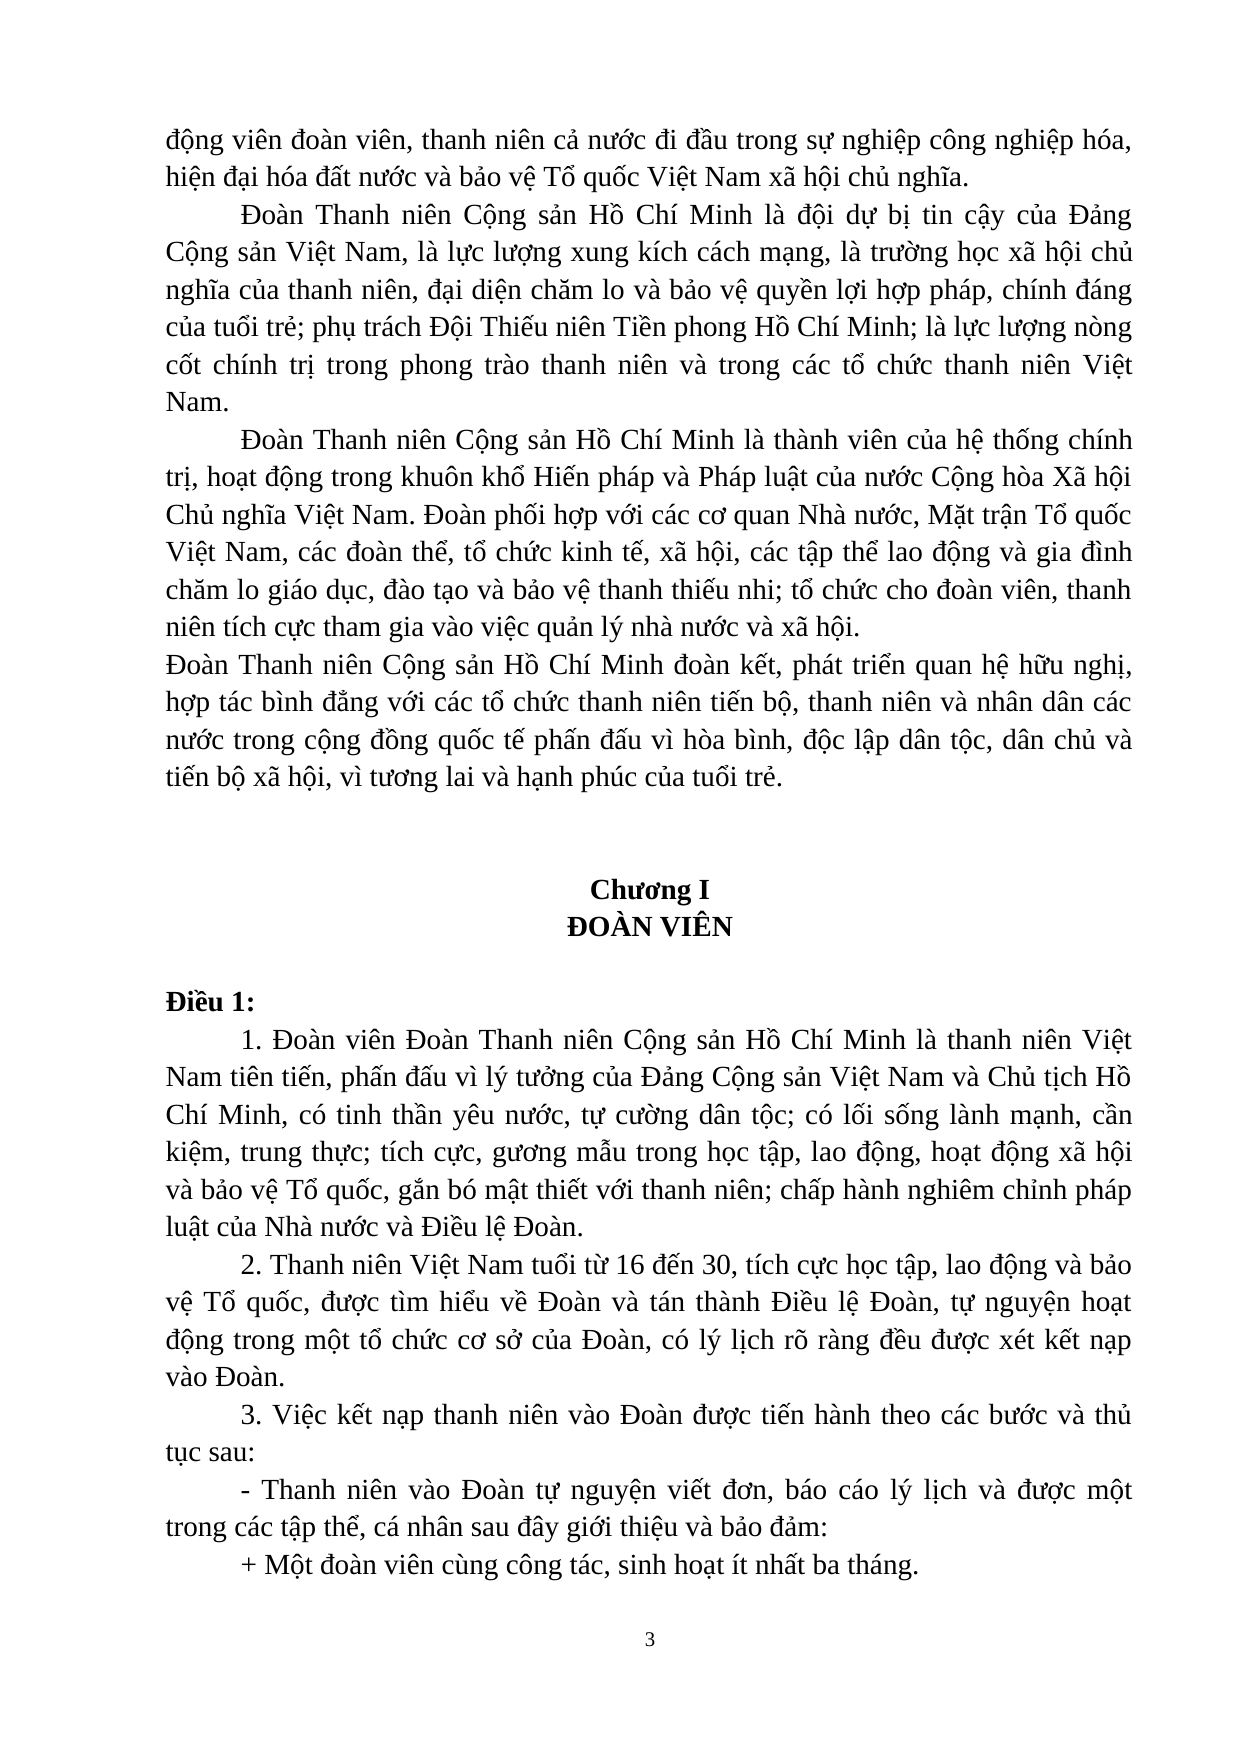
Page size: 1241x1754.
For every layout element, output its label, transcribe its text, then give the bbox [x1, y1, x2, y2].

text ĐOÀN VIÊN [165, 906, 1134, 943]
text - Thanh niên vào Đoàn tự nguyện viết đơn, báo cáo lý lịch và được một trong các tập thể, cá nhân sau đây giới thiệu và bảo đảm: [165, 1468, 1134, 1543]
text Điều 1: [165, 981, 1134, 1018]
text 2. Thanh niên Việt Nam tuổi từ 16 đến 30, tích cực học tập, lao động và bảo vệ Tổ quốc, được tìm hiểu về Đoàn và tán thành Điều lệ Đoàn, tự nguyện hoạt động trong một tổ chức cơ sở của Đoàn, có lý lịch rõ ràng đều được xét kết nạp vào Đoàn. [165, 1243, 1134, 1393]
text 1. Đoàn viên Đoàn Thanh niên Cộng sản Hồ Chí Minh là thanh niên Việt Nam tiên tiến, phấn đấu vì lý tưởng của Đảng Cộng sản Việt Nam và Chủ tịch Hồ Chí Minh, có tinh thần yêu nước, tự cường dân tộc; có lối sống lành mạnh, cần kiệm, trung thực; tích cực, gương mẫu trong học tập, lao động, hoạt động xã hội và bảo vệ Tổ quốc, gắn bó mật thiết với thanh niên; chấp hành nghiêm chỉnh pháp luật của Nhà nước và Điều lệ Đoàn. [165, 1018, 1134, 1243]
text Chương I [165, 868, 1134, 906]
text Đoàn Thanh niên Cộng sản Hồ Chí Minh là thành viên của hệ thống chính trị, hoạt động trong khuôn khổ Hiến pháp và Pháp luật của nước Cộng hòa Xã hội Chủ nghĩa Việt Nam. Đoàn phối hợp với các cơ quan Nhà nước, Mặt trận Tổ quốc Việt Nam, các đoàn thể, tổ chức kinh tế, xã hội, các tập thể lao động và gia đình chăm lo giáo dục, đào tạo và bảo vệ thanh thiếu nhi; tổ chức cho đoàn viên, thanh niên tích cực tham gia vào việc quản lý nhà nước và xã hội. [165, 418, 1134, 643]
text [165, 118, 1134, 193]
text Đoàn Thanh niên Cộng sản Hồ Chí Minh đoàn kết, phát triển quan hệ hữu nghị, hợp tác bình đẳng với các tổ chức thanh niên tiến bộ, thanh niên và nhân dân các nước trong cộng đồng quốc tế phấn đấu vì hòa bình, độc lập dân tộc, dân chủ và tiến bộ xã hội, vì tương lai và hạnh phúc của tuổi trẻ. [165, 643, 1134, 793]
text Đoàn Thanh niên Cộng sản Hồ Chí Minh là đội dự bị tin cậy của Đảng Cộng sản Việt Nam, là lực lượng xung kích cách mạng, là trường học xã hội chủ nghĩa của thanh niên, đại diện chăm lo và bảo vệ quyền lợi hợp pháp, chính đáng của tuổi trẻ; phụ trách Đội Thiếu niên Tiền phong Hồ Chí Minh; là lực lượng nòng cốt chính trị trong phong trào thanh niên và trong các tổ chức thanh niên Việt Nam. [165, 193, 1134, 418]
text + Một đoàn viên cùng công tác, sinh hoạt ít nhất ba tháng. [165, 1543, 1134, 1581]
text 3. Việc kết nạp thanh niên vào Đoàn được tiến hành theo các bước và thủ tục sau: [165, 1393, 1134, 1468]
